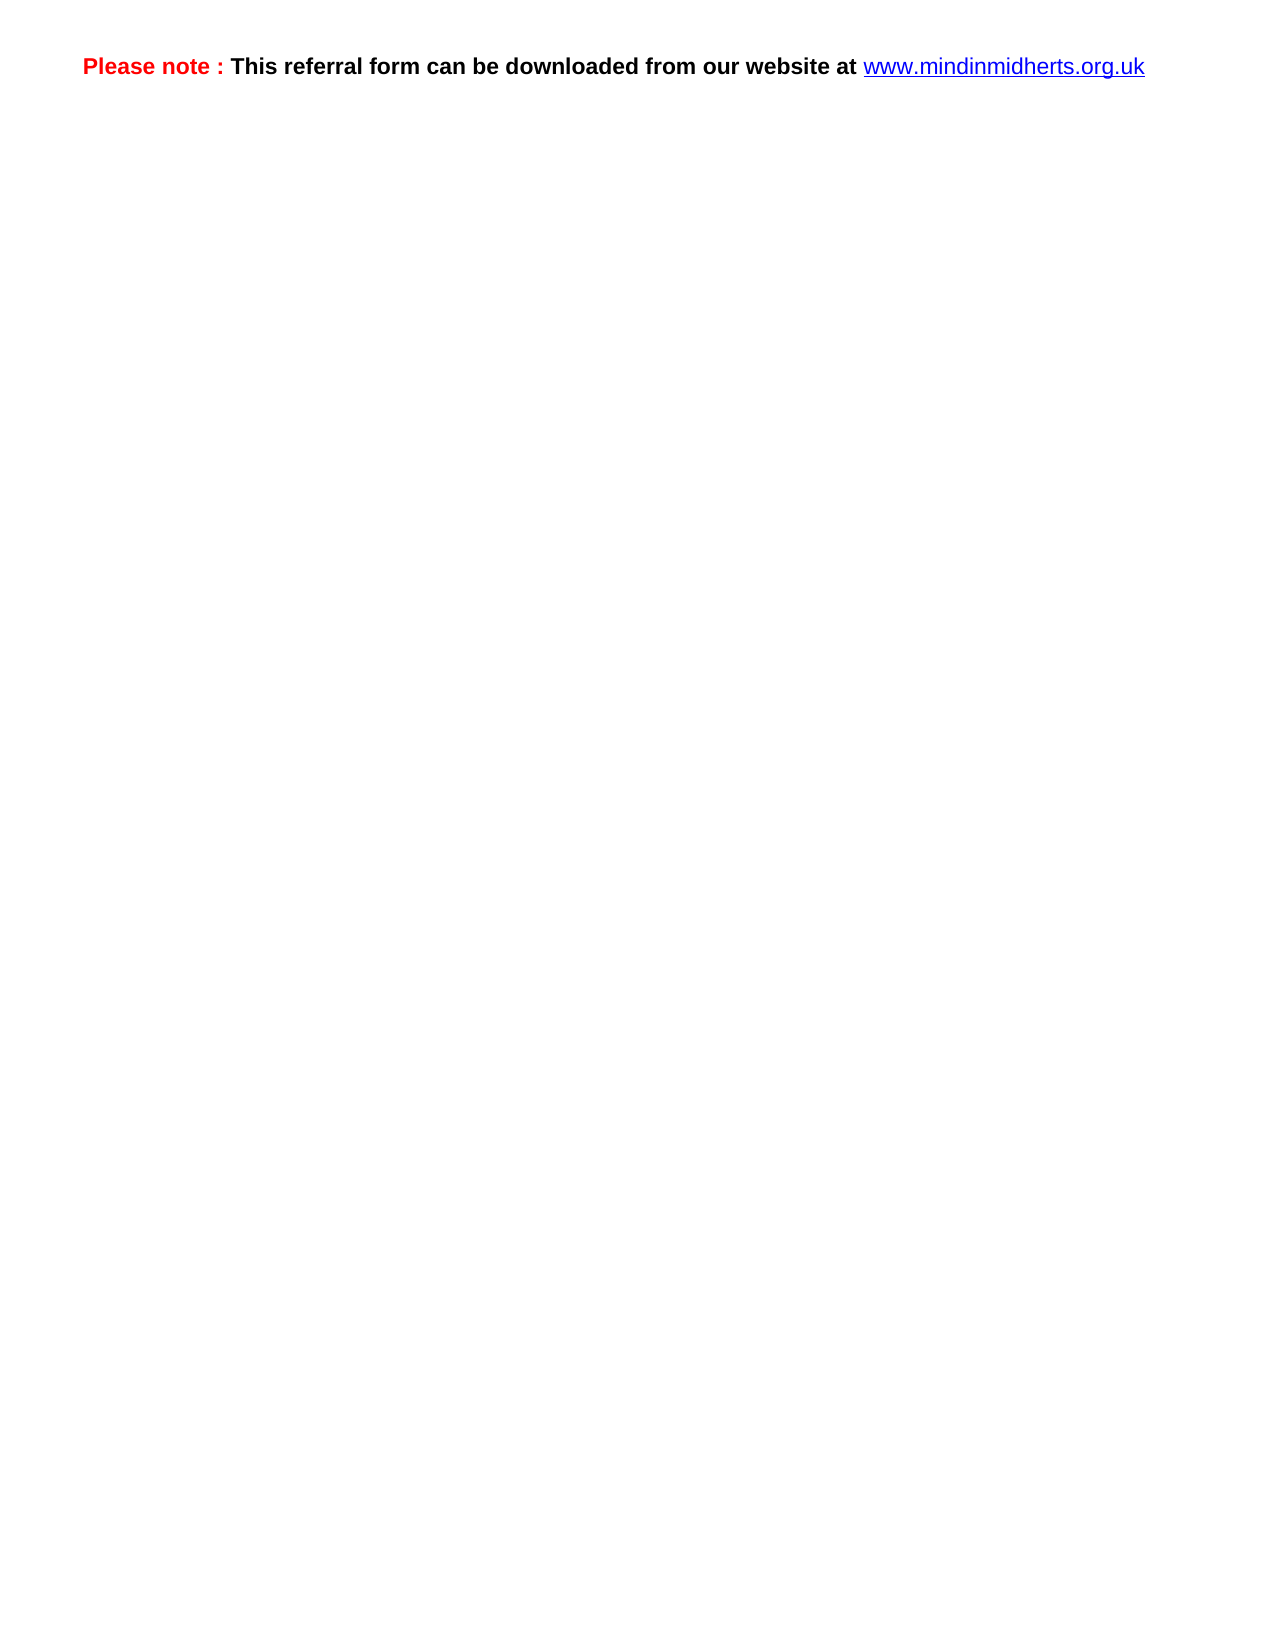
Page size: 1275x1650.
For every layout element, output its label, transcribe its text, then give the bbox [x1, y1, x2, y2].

text Please note : This referral form can be downloaded from our website at www.mindinmidherts.org.uk [83, 53, 1204, 79]
